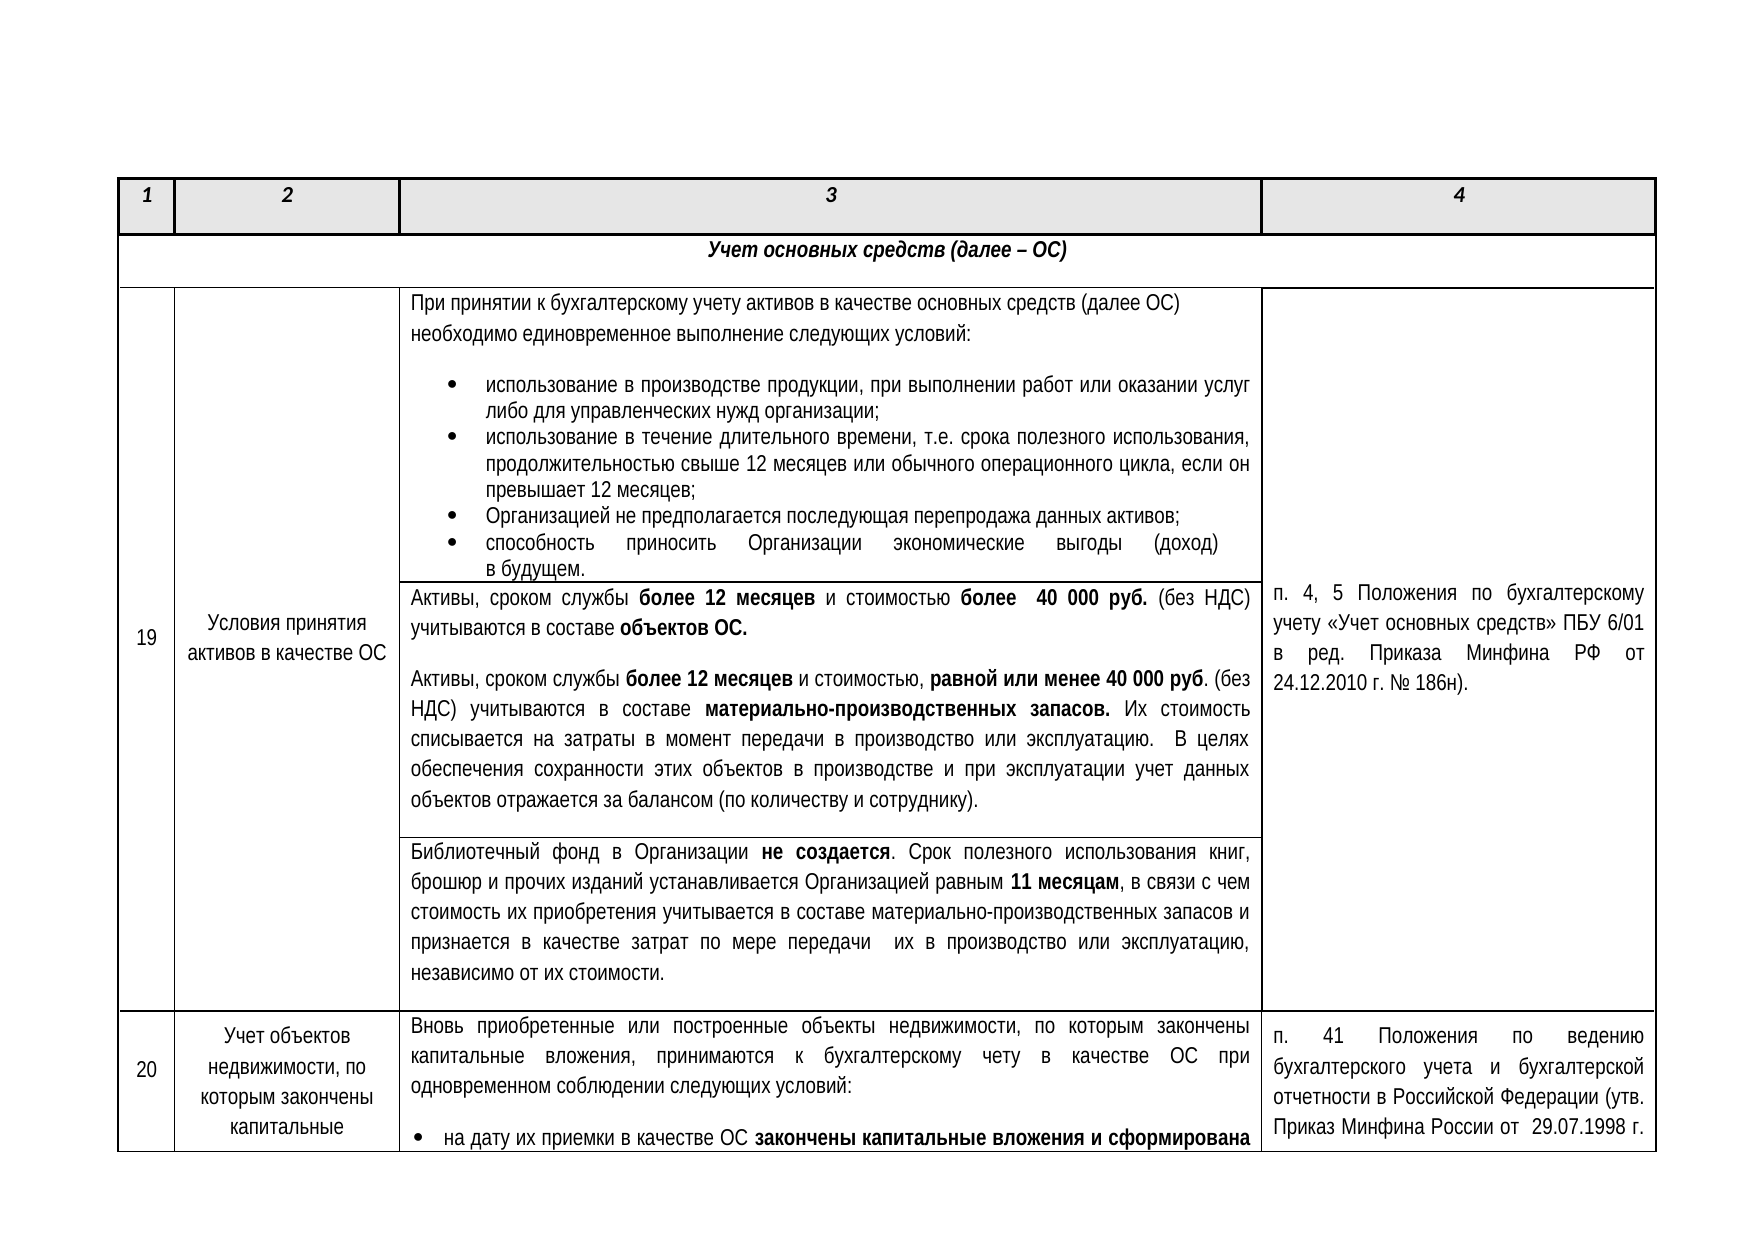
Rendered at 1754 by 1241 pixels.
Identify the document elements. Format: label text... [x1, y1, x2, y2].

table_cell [175, 1012, 399, 1151]
table_cell Условия принятия активов в качестве ОС [175, 288, 399, 1009]
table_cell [1262, 1010, 1655, 1151]
table_cell Активы, сроком службы более 12 месяцев и стоимостью более 40 000 руб. (без НДС) учитываются в составе объектов ОС. Активы, сроком службы более 12 месяцев и стоимостью, равной или менее 40 000 руб. (без НДС) учитываются в составе материально-производственных запасов. Их стоимость списывается на затраты в момент передачи в производство или эксплуатацию. В целях обеспечения сохранности этих объектов в производстве и при эксплуатации учет данных объектов отражается за балансом (по количеству и сотруднику). [400, 583, 1261, 837]
table_cell Библиотечный фонд в Организации не создается. Срок полезного использования книг, брошюр и прочих изданий устанавливается Организацией равным 11 месяцам, в связи с чем стоимость их приобретения учитывается в составе материально-производственных запасов и признается в качестве затрат по мере передачи их в производство или эксплуатацию, независимо от их стоимости. [400, 838, 1261, 1009]
table_header 1 [120, 180, 173, 233]
table_cell 20 [119, 1010, 174, 1151]
table_cell При принятии к бухгалтерскому учету активов в качестве основных средств (далее ОС) необходимо единовременное выполнение следующих условий: использование в производстве продукции, при выполнении работ или оказании услуг либо для управленческих нужд организации; использование в течение длительного времени, т.е. срока полезного использования, продолжительностью свыше 12 месяцев или обычного операционного цикла, если он превышает 12 месяцев; Организацией не предполагается последующая перепродажа данных активов; способность приносить Организации экономические выгоды (доход) в будущем. [400, 288, 1261, 581]
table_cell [400, 1012, 1261, 1151]
table_cell п. 4, 5 Положения по бухгалтерскому учету «Учет основных средств» ПБУ 6/01 в ред. Приказа Минфина РФ от 24.12.2010 г. № 186н). [1263, 287, 1655, 1009]
table_header 2 [176, 180, 398, 233]
table_header 3 [401, 180, 1260, 233]
table_cell Учет основных средств (далее – ОС) [119, 236, 1655, 287]
table_cell 19 [119, 287, 174, 1009]
table_header 4 [1263, 180, 1654, 233]
